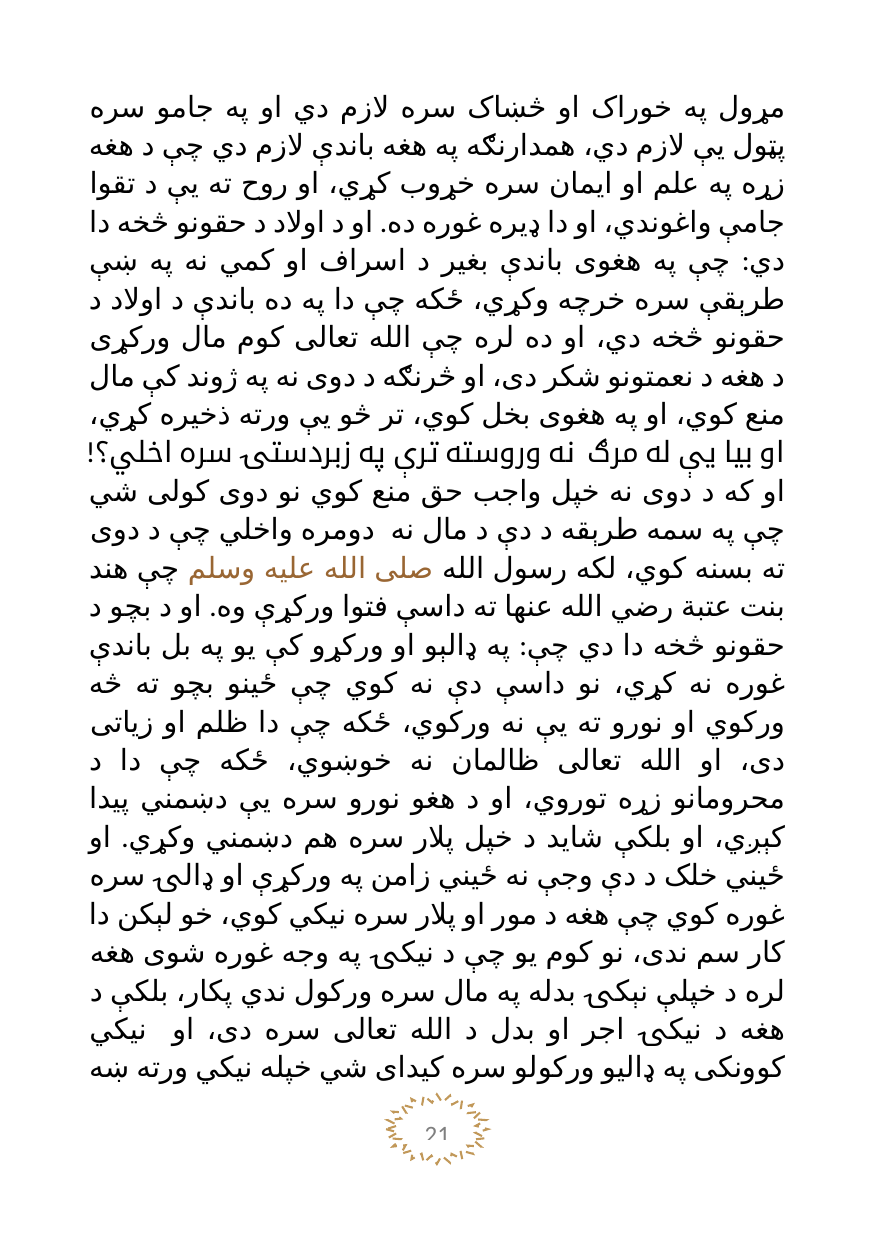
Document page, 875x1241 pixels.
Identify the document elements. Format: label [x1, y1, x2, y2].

text [89, 89, 785, 1085]
